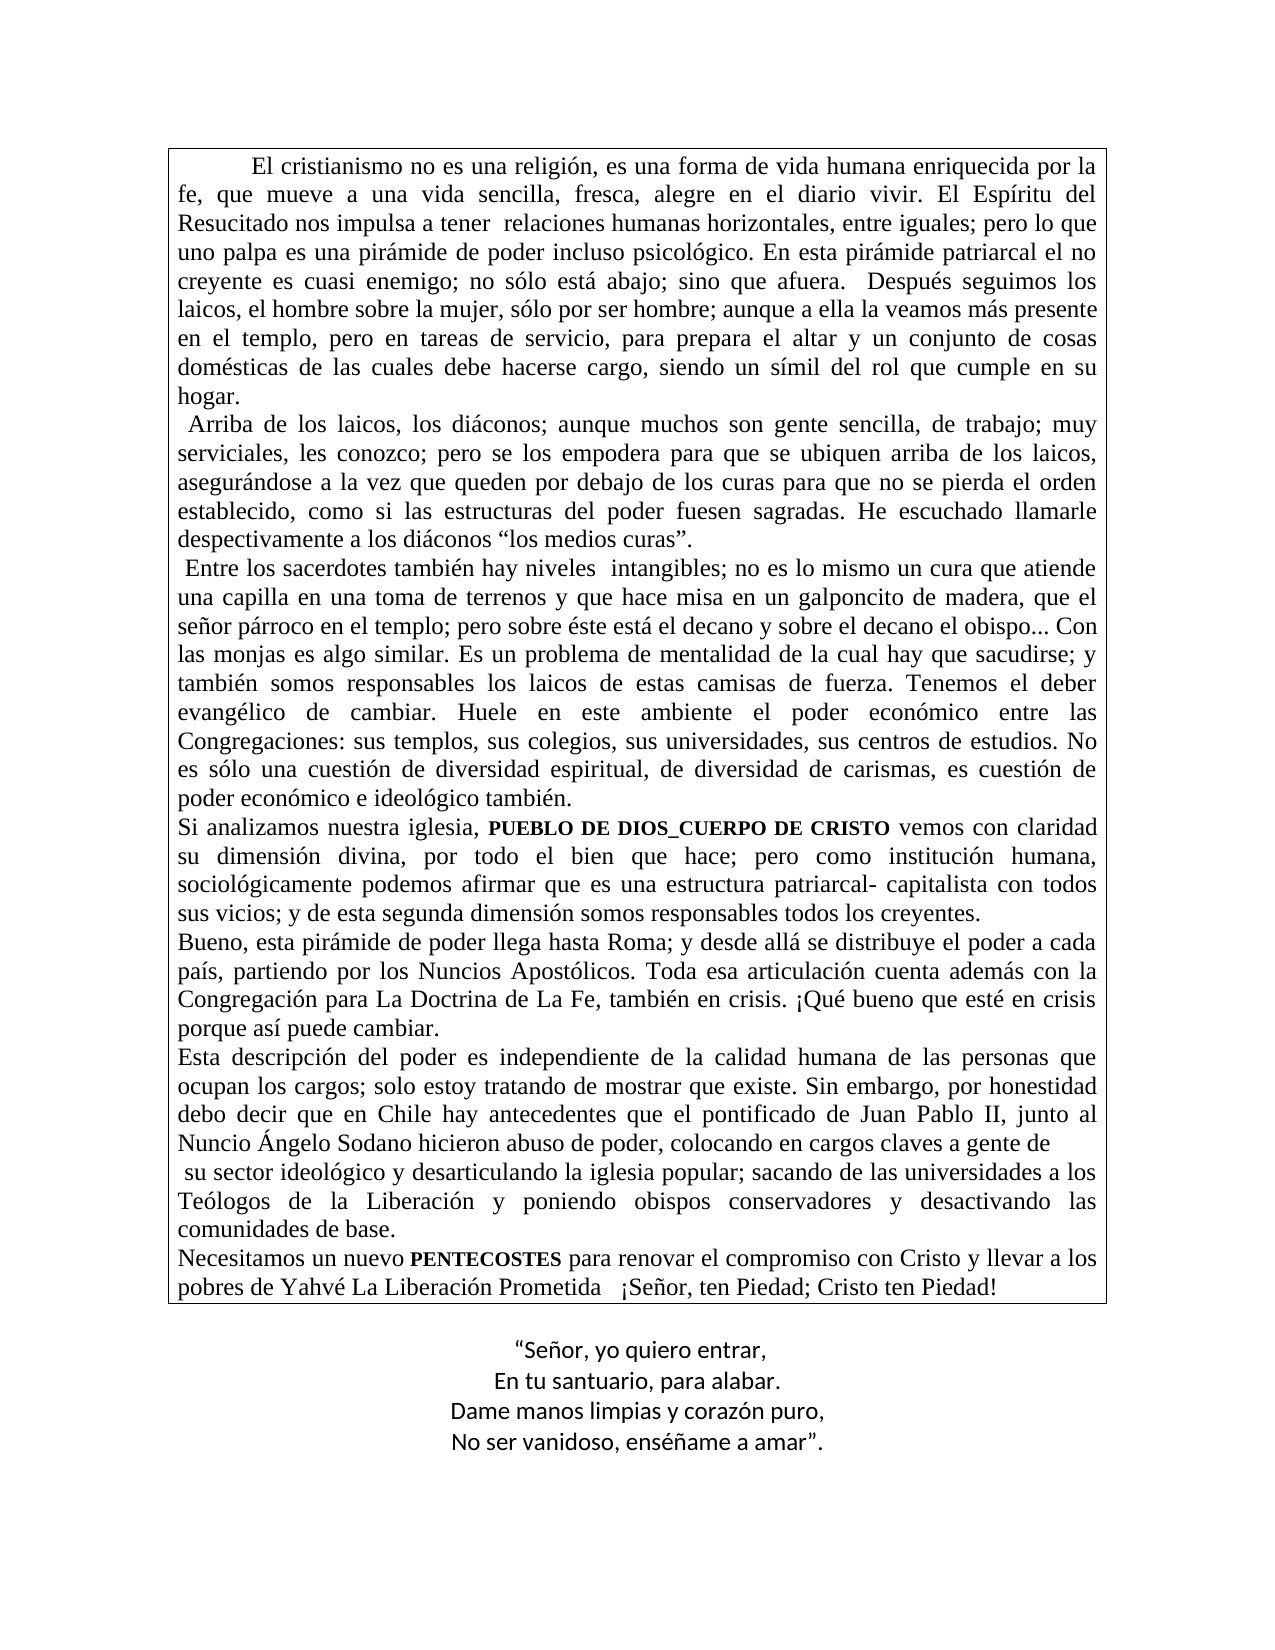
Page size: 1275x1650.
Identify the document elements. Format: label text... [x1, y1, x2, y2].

text Necesitamos un nuevo PENTECOSTES para renovar el compromiso con Cristo y llevar a los pobres de Yahvé La Liberación Prometida ¡Señor, ten Piedad; Cristo ten Piedad! [169, 1240, 1106, 1303]
text Si analizamos nuestra iglesia, PUEBLO DE DIOS_CUERPO DE CRISTO vemos con claridad su dimensión divina, por todo el bien que hace; pero como institución humana, sociológicamente podemos afirmar que es una estructura patriarcal- capitalista con todos sus vicios; y de esta segunda dimensión somos responsables todos los creyentes. [177, 812, 1098, 927]
text “Señor, yo quiero entrar, [177, 1334, 1098, 1365]
text En tu santuario, para alabar. [177, 1365, 1098, 1395]
text su sector ideológico y desarticulando la iglesia popular; sacando de las universidades a los Teólogos de la Liberación y poniendo obispos conservadores y desactivando las comunidades de base. [177, 1157, 1098, 1240]
text Dame manos limpias y corazón puro, [177, 1395, 1098, 1426]
text Bueno, esta pirámide de poder llega hasta Roma; y desde allá se distribuye el poder a cada país, partiendo por los Nuncios Apostólicos. Toda esa articulación cuenta además con la Congregación para La Doctrina de La Fe, también en crisis. ¡Qué bueno que esté en crisis porque así puede cambiar. [177, 927, 1098, 1042]
text El cristianismo no es una religión, es una forma de vida humana enriquecida por la fe, que mueve a una vida sencilla, fresca, alegre en el diario vivir. El Espíritu del Resucitado nos impulsa a tener relaciones humanas horizontales, entre iguales; pero lo que uno palpa es una pirámide de poder incluso psicológico. En esta pirámide patriarcal el no creyente es cuasi enemigo; no sólo está abajo; sino que afuera. Después seguimos los laicos, el hombre sobre la mujer, sólo por ser hombre; aunque a ella la veamos más presente en el templo, pero en tareas de servicio, para prepara el altar y un conjunto de cosas domésticas de las cuales debe hacerse cargo, siendo un símil del rol que cumple en su hogar. [169, 149, 1106, 409]
text Entre los sacerdotes también hay niveles intangibles; no es lo mismo un cura que atiende una capilla en una toma de terrenos y que hace misa en un galponcito de madera, que el señor párroco en el templo; pero sobre éste está el decano y sobre el decano el obispo... Con las monjas es algo similar. Es un problema de mentalidad de la cual hay que sacudirse; y también somos responsables los laicos de estas camisas de fuerza. Tenemos el deber evangélico de cambiar. Huele en este ambiente el poder económico entre las Congregaciones: sus templos, sus colegios, sus universidades, sus centros de estudios. No es sólo una cuestión de diversidad espiritual, de diversidad de carismas, es cuestión de poder económico e ideológico también. [177, 553, 1098, 812]
text Arriba de los laicos, los diáconos; aunque muchos son gente sencilla, de trabajo; muy serviciales, les conozco; pero se los empodera para que se ubiquen arriba de los laicos, asegurándose a la vez que queden por debajo de los curas para que no se pierda el orden establecido, como si las estructuras del poder fuesen sagradas. He escuchado llamarle despectivamente a los diáconos “los medios curas”. [177, 409, 1098, 553]
text Esta descripción del poder es independiente de la calidad humana de las personas que ocupan los cargos; solo estoy tratando de mostrar que existe. Sin embargo, por honestidad debo decir que en Chile hay antecedentes que el pontificado de Juan Pablo II, junto al Nuncio Ángelo Sodano hicieron abuso de poder, colocando en cargos claves a gente de [177, 1042, 1098, 1157]
text No ser vanidoso, enséñame a amar”. [177, 1426, 1098, 1456]
